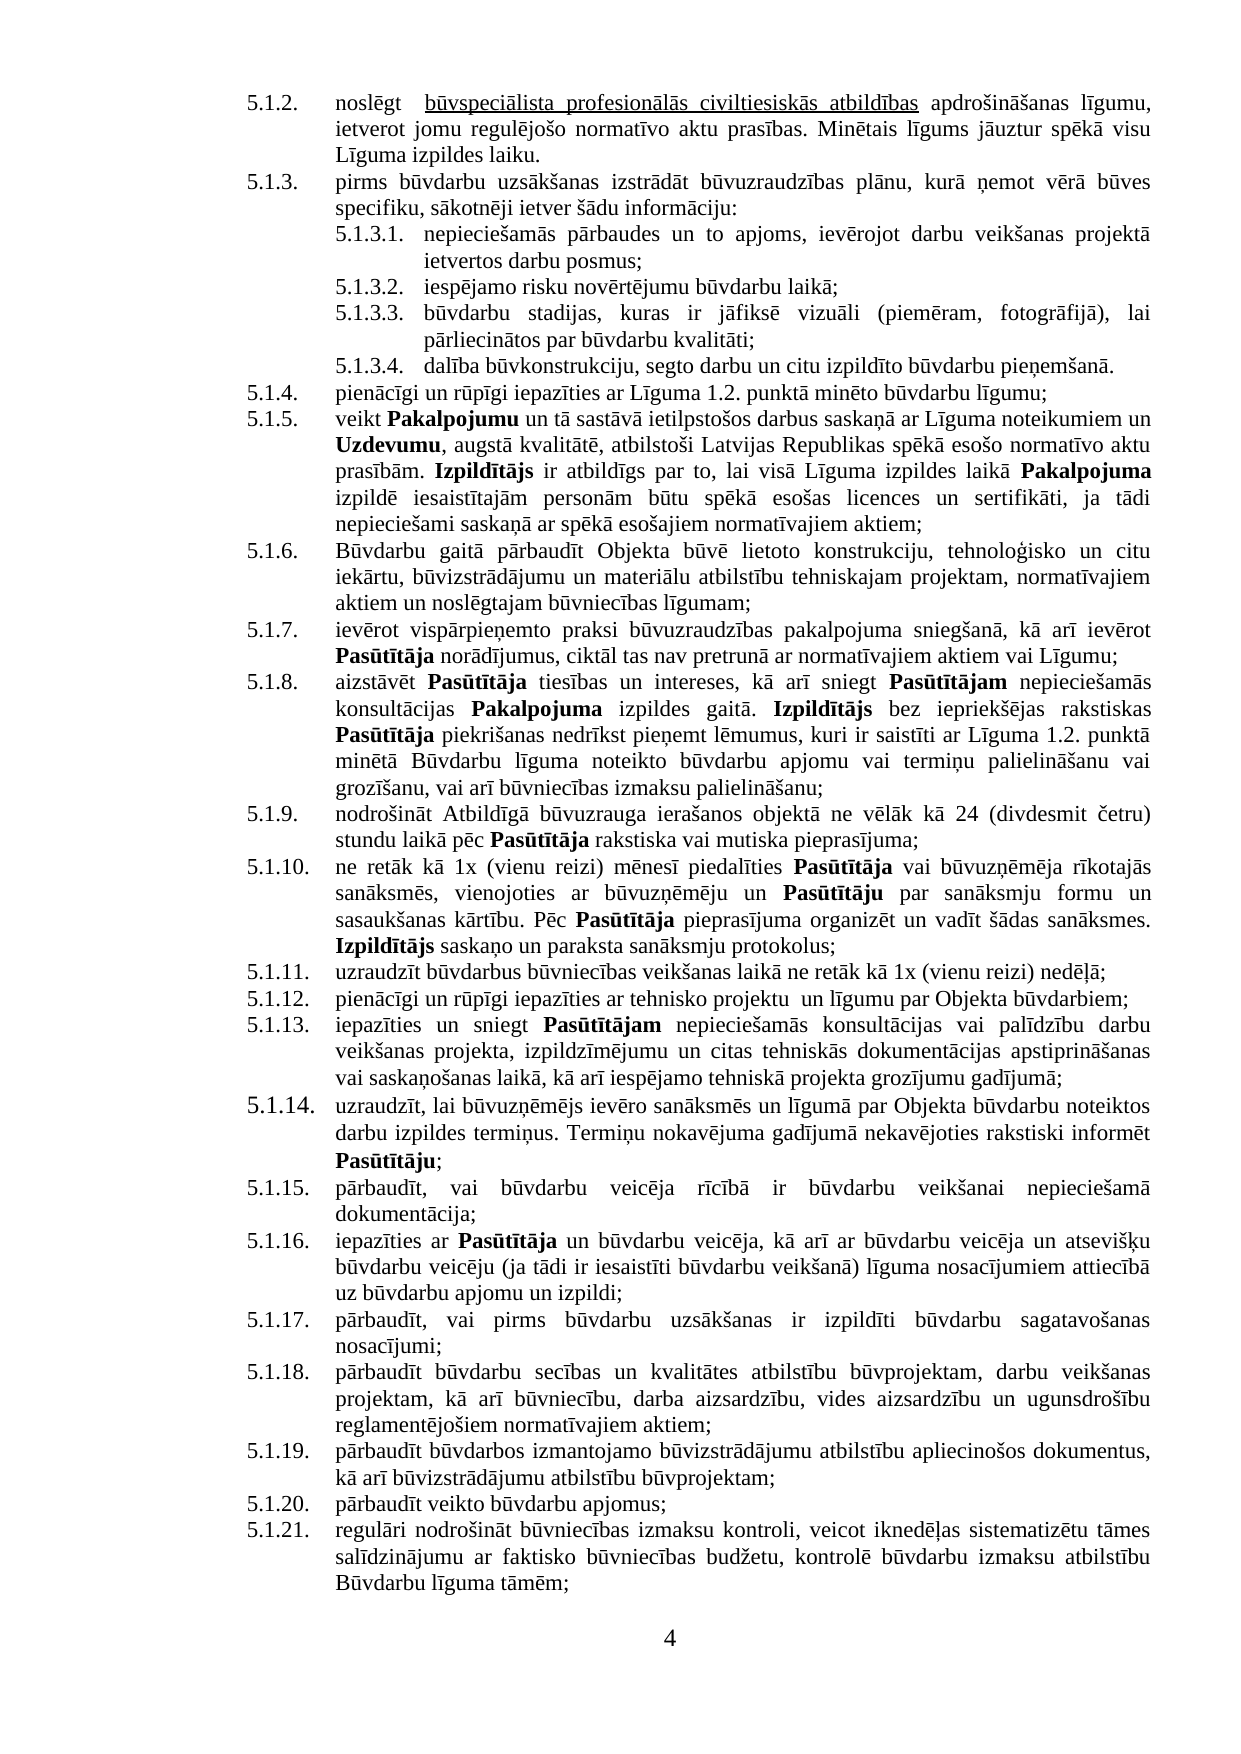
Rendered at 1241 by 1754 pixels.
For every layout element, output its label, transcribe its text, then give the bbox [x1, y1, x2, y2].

list pienācīgi un rūpīgi iepazīties ar tehnisko projektu un līgumu par Objekta būvdarbiem; [247, 985, 1152, 1011]
list dalība būvkonstrukciju, segto darbu un citu izpildīto būvdarbu pieņemšanā. [335, 352, 1152, 378]
list iespējamo risku novērtējumu būvdarbu laikā; [335, 273, 1152, 299]
list iepazīties un sniegt Pasūtītājam nepieciešamās konsultācijas vai palīdzību darbu veikšanas projekta, izpildzīmējumu un citas tehniskās dokumentācijas apstiprināšanas vai saskaņošanas laikā, kā arī iespējamo tehniskā projekta grozījumu gadījumā; [247, 1011, 1152, 1090]
list ne retāk kā 1x (vienu reizi) mēnesī piedalīties Pasūtītāja vai būvuzņēmēja rīkotajās sanāksmēs, vienojoties ar būvuzņēmēju un Pasūtītāju par sanāksmju formu un sasaukšanas kārtību. Pēc Pasūtītāja pieprasījuma organizēt un vadīt šādas sanāksmes. Izpildītājs saskaņo un paraksta sanāksmju protokolus; [247, 853, 1152, 958]
list regulāri nodrošināt būvniecības izmaksu kontroli, veicot iknedēļas sistematizētu tāmes salīdzinājumu ar faktisko būvniecības budžetu, kontrolē būvdarbu izmaksu atbilstību Būvdarbu līguma tāmēm; [247, 1517, 1152, 1596]
list pārbaudīt būvdarbu secības un kvalitātes atbilstību būvprojektam, darbu veikšanas projektam, kā arī būvniecību, darba aizsardzību, vides aizsardzību un ugunsdrošību reglamentējošiem normatīvajiem aktiem; [247, 1358, 1152, 1437]
list veikt Pakalpojumu un tā sastāvā ietilpstošos darbus saskaņā ar Līguma noteikumiem un Uzdevumu, augstā kvalitātē, atbilstoši Latvijas Republikas spēkā esošo normatīvo aktu prasībām. Izpildītājs ir atbildīgs par to, lai visā Līguma izpildes laikā Pakalpojuma izpildē iesaistītajām personām būtu spēkā esošas licences un sertifikāti, ja tādi nepieciešami saskaņā ar spēkā esošajiem normatīvajiem aktiem; [247, 405, 1152, 537]
list uzraudzīt būvdarbus būvniecības veikšanas laikā ne retāk kā 1x (vienu reizi) nedēļā; [247, 958, 1152, 985]
list pārbaudīt, vai būvdarbu veicēja rīcībā ir būvdarbu veikšanai nepieciešamā dokumentācija; [247, 1174, 1152, 1227]
list pirms būvdarbu uzsākšanas izstrādāt būvuzraudzības plānu, kurā ņemot vērā būves specifiku, sākotnēji ietver šādu informāciju: [247, 168, 1152, 220]
list ievērot vispārpieņemto praksi būvuzraudzības pakalpojuma sniegšanā, kā arī ievērot Pasūtītāja norādījumus, ciktāl tas nav pretrunā ar normatīvajiem aktiem vai Līgumu; [247, 616, 1152, 668]
list nepieciešamās pārbaudes un to apjoms, ievērojot darbu veikšanas projektā ietvertos darbu posmus; [335, 220, 1152, 273]
list nodrošināt Atbildīgā būvuzrauga ierašanos objektā ne vēlāk kā 24 (divdesmit četru) stundu laikā pēc Pasūtītāja rakstiska vai mutiska pieprasījuma; [247, 800, 1152, 853]
list pārbaudīt būvdarbos izmantojamo būvizstrādājumu atbilstību apliecinošos dokumentus, kā arī būvizstrādājumu atbilstību būvprojektam; [247, 1437, 1152, 1490]
list pienācīgi un rūpīgi iepazīties ar Līguma 1.2. punktā minēto būvdarbu līgumu; [247, 378, 1152, 405]
list uzraudzīt, lai būvuzņēmējs ievēro sanāksmēs un līgumā par Objekta būvdarbu noteiktos darbu izpildes termiņus. Termiņu nokavējuma gadījumā nekavējoties rakstiski informēt Pasūtītāju; [247, 1090, 1152, 1174]
list aizstāvēt Pasūtītāja tiesības un intereses, kā arī sniegt Pasūtītājam nepieciešamās konsultācijas Pakalpojuma izpildes gaitā. Izpildītājs bez iepriekšējas rakstiskas Pasūtītāja piekrišanas nedrīkst pieņemt lēmumus, kuri ir saistīti ar Līguma 1.2. punktā minētā Būvdarbu līguma noteikto būvdarbu apjomu vai termiņu palielināšanu vai grozīšanu, vai arī būvniecības izmaksu palielināšanu; [247, 668, 1152, 800]
list Būvdarbu gaitā pārbaudīt Objekta būvē lietoto konstrukciju, tehnoloģisko un citu iekārtu, būvizstrādājumu un materiālu atbilstību tehniskajam projektam, normatīvajiem aktiem un noslēgtajam būvniecības līgumam; [247, 537, 1152, 616]
list pārbaudīt veikto būvdarbu apjomus; [247, 1490, 1152, 1517]
list noslēgt būvspeciālista profesionālās civiltiesiskās atbildības apdrošināšanas līgumu, ietverot jomu regulējošo normatīvo aktu prasības. Minētais līgums jāuztur spēkā visu Līguma izpildes laiku. [247, 89, 1152, 168]
list būvdarbu stadijas, kuras ir jāfiksē vizuāli (piemēram, fotogrāfijā), lai pārliecinātos par būvdarbu kvalitāti; [335, 299, 1152, 352]
list iepazīties ar Pasūtītāja un būvdarbu veicēja, kā arī ar būvdarbu veicēja un atsevišķu būvdarbu veicēju (ja tādi ir iesaistīti būvdarbu veikšanā) līguma nosacījumiem attiecībā uz būvdarbu apjomu un izpildi; [247, 1227, 1152, 1306]
list pārbaudīt, vai pirms būvdarbu uzsākšanas ir izpildīti būvdarbu sagatavošanas nosacījumi; [247, 1306, 1152, 1358]
